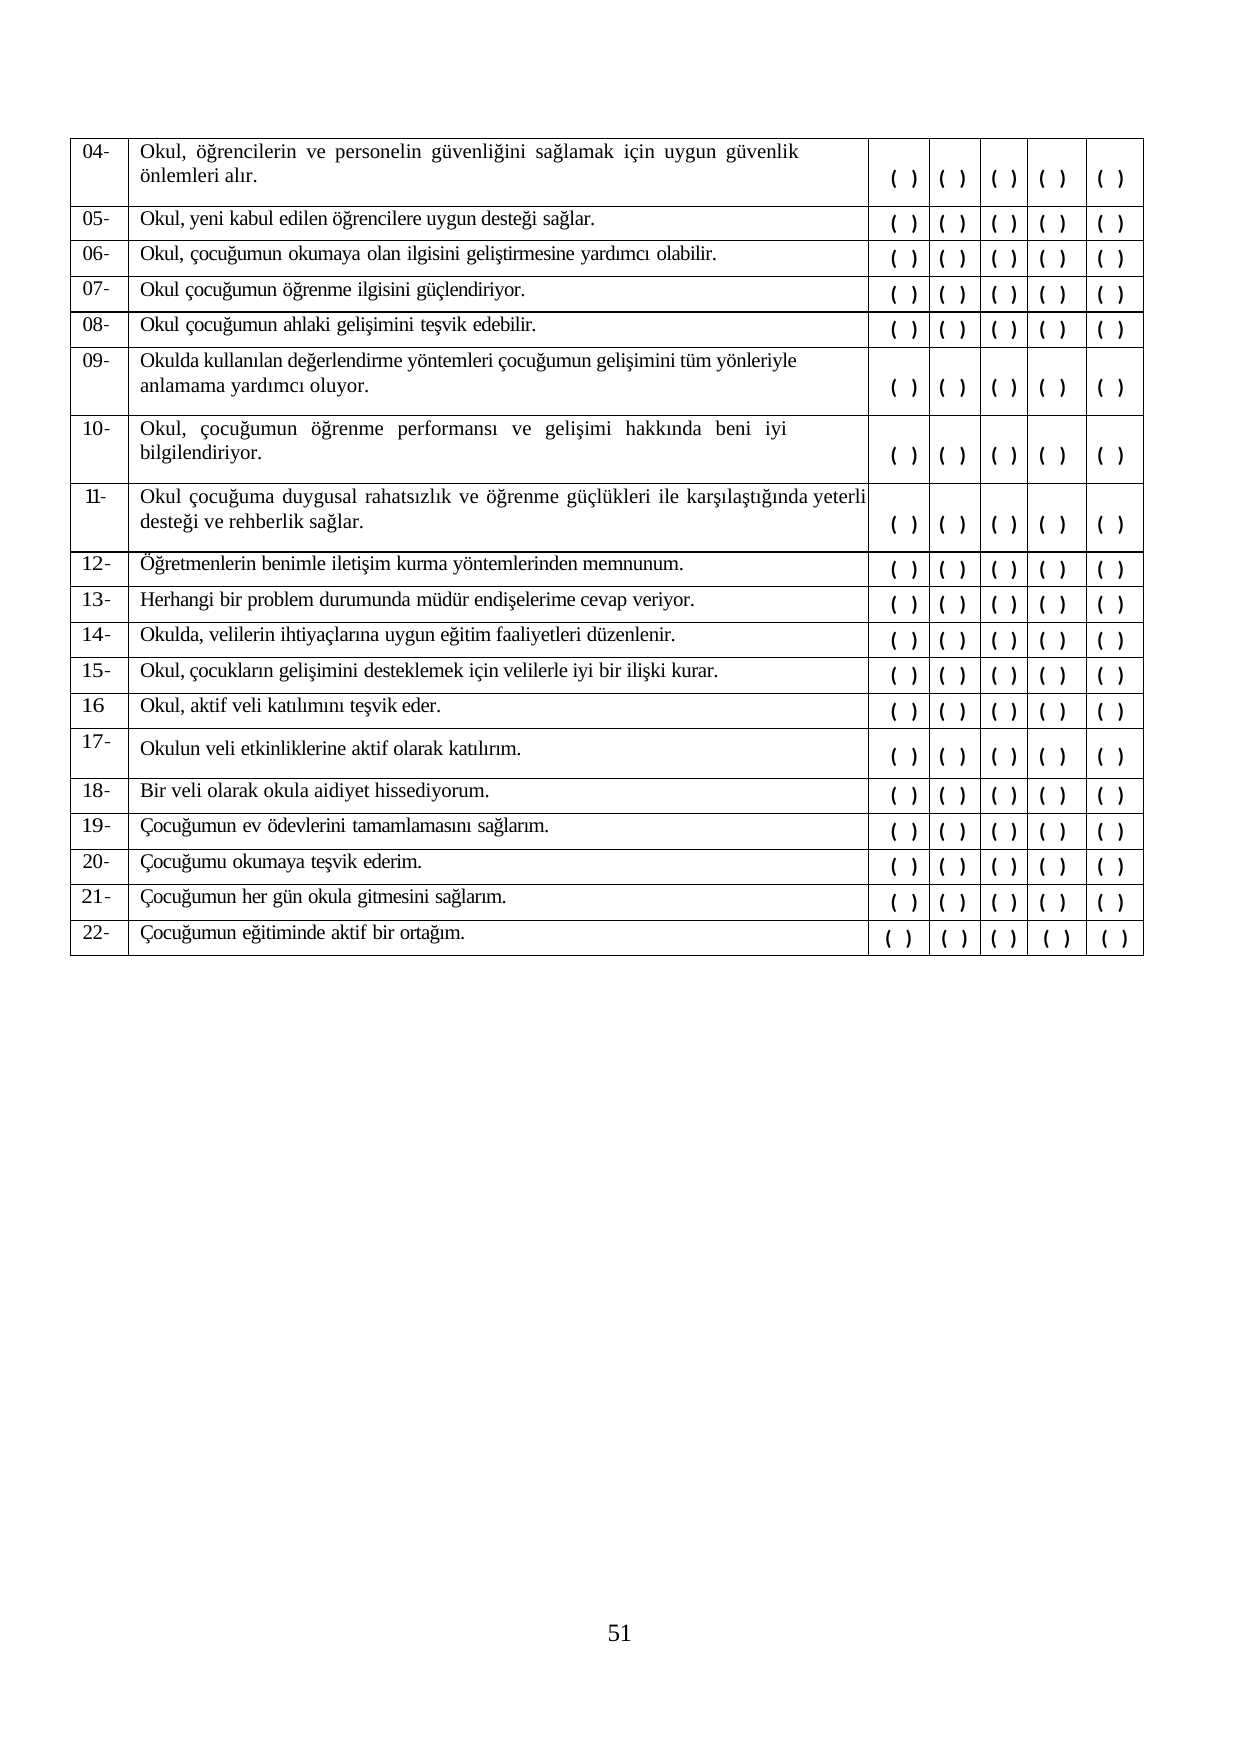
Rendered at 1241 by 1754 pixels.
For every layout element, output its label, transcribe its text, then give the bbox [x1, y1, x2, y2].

table_cell ( ) [930, 658, 980, 693]
table_cell ( ) [981, 729, 1027, 777]
table_cell 11- [71, 484, 128, 551]
table_cell ( ) [1087, 139, 1143, 206]
table_cell ( ) [1028, 850, 1086, 884]
table_cell ( ) [981, 658, 1027, 693]
table_cell ( ) [1028, 277, 1086, 311]
table_cell Çocuğumun her gün okula gitmesini sağlarım. [129, 885, 868, 919]
table_cell ( ) [981, 553, 1027, 586]
table_cell ( ) [1028, 416, 1086, 483]
table_cell ( ) [1087, 348, 1143, 415]
table_cell ( ) [1087, 277, 1143, 311]
table_cell 12- [71, 553, 128, 586]
table_cell 04- [71, 139, 128, 206]
table_cell ( ) [930, 921, 980, 955]
table_cell Herhangi bir problem durumunda müdür endişelerime cevap veriyor. [129, 587, 868, 622]
table_cell 20- [71, 850, 128, 884]
table_cell ( ) [981, 207, 1027, 240]
table_cell 21- [71, 885, 128, 919]
table_cell 18- [71, 779, 128, 813]
table_cell Okul, yeni kabul edilen öğrencilere uygun desteği sağlar. [129, 207, 868, 240]
table_cell ( ) [930, 587, 980, 622]
table_cell ( ) [1028, 348, 1086, 415]
table_cell ( ) [1028, 623, 1086, 657]
table_cell ( ) [1087, 658, 1143, 693]
table_cell ( ) [1028, 207, 1086, 240]
table_cell ( ) [930, 623, 980, 657]
table_cell Okulda kullanılan değerlendirme yöntemleri çocuğumun gelişimini tüm yönleriyle anlamama yardımcı oluyor. [129, 348, 868, 415]
table_cell ( ) [1028, 694, 1086, 728]
table_cell ( ) [981, 850, 1027, 884]
table_cell 05- [71, 207, 128, 240]
table_cell ( ) [1087, 241, 1143, 276]
table_cell ( ) [1028, 241, 1086, 276]
table_cell ( ) [930, 484, 980, 551]
table_cell ( ) [869, 139, 929, 206]
table_cell Okulda, velilerin ihtiyaçlarına uygun eğitim faaliyetleri düzenlenir. [129, 623, 868, 657]
table_cell 07- [71, 277, 128, 311]
table_cell ( ) [1028, 921, 1086, 955]
table_cell ( ) [930, 694, 980, 728]
table_cell ( ) [869, 729, 929, 777]
table_cell ( ) [981, 623, 1027, 657]
table_cell ( ) [1028, 484, 1086, 551]
table_cell ( ) [930, 277, 980, 311]
table_cell 13- [71, 587, 128, 622]
table_cell ( ) [1087, 313, 1143, 347]
table_cell ( ) [869, 348, 929, 415]
table_cell ( ) [869, 779, 929, 813]
table_cell Okul, çocuğumun okumaya olan ilgisini geliştirmesine yardımcı olabilir. [129, 241, 868, 276]
table_cell 15- [71, 658, 128, 693]
table_cell ( ) [1087, 921, 1143, 955]
table_cell ( ) [930, 416, 980, 483]
table_cell ( ) [930, 207, 980, 240]
table_cell 10- [71, 416, 128, 483]
table_cell ( ) [930, 850, 980, 884]
table_cell 16 [71, 694, 128, 728]
table_cell 17- [71, 729, 128, 777]
table_cell ( ) [930, 348, 980, 415]
table_cell ( ) [1028, 814, 1086, 848]
table_cell Okul, öğrencilerin ve personelin güvenliğini sağlamak için uygun güvenlik önlemleri alır. [129, 139, 868, 206]
table_cell ( ) [869, 241, 929, 276]
table_cell ( ) [869, 553, 929, 586]
table_cell ( ) [930, 313, 980, 347]
table_cell ( ) [930, 885, 980, 919]
table_cell ( ) [981, 587, 1027, 622]
table_cell ( ) [1028, 779, 1086, 813]
table_cell 08- [71, 313, 128, 347]
table_cell ( ) [869, 658, 929, 693]
table_cell ( ) [1087, 850, 1143, 884]
table_cell ( ) [981, 139, 1027, 206]
table_cell ( ) [930, 729, 980, 777]
table_cell Çocuğumun eğitiminde aktif bir ortağım. [129, 921, 868, 955]
table_cell ( ) [981, 885, 1027, 919]
table_cell 14- [71, 623, 128, 657]
table_cell ( ) [1087, 553, 1143, 586]
table_cell ( ) [1028, 729, 1086, 777]
table_cell Çocuğumu okumaya teşvik ederim. [129, 850, 868, 884]
table_cell ( ) [981, 814, 1027, 848]
table_cell ( ) [1087, 814, 1143, 848]
table_cell 06- [71, 241, 128, 276]
table_cell ( ) [1087, 623, 1143, 657]
table_cell ( ) [1087, 587, 1143, 622]
table_cell ( ) [981, 416, 1027, 483]
table_cell ( ) [1028, 313, 1086, 347]
table_cell ( ) [1087, 885, 1143, 919]
table_cell ( ) [869, 850, 929, 884]
table_cell ( ) [869, 587, 929, 622]
table_cell ( ) [1087, 694, 1143, 728]
table_cell ( ) [869, 814, 929, 848]
table_cell ( ) [1028, 885, 1086, 919]
table_cell ( ) [1087, 416, 1143, 483]
table_cell Öğretmenlerin benimle iletişim kurma yöntemlerinden memnunum. [129, 553, 868, 586]
table_cell ( ) [981, 779, 1027, 813]
table_cell ( ) [869, 484, 929, 551]
table_cell ( ) [930, 139, 980, 206]
table_cell ( ) [1087, 484, 1143, 551]
table_cell Okul, aktif veli katılımını teşvik eder. [129, 694, 868, 728]
table_cell ( ) [869, 313, 929, 347]
table_cell ( ) [1028, 658, 1086, 693]
table_cell Okulun veli etkinliklerine aktif olarak katılırım. [129, 729, 868, 777]
table_cell ( ) [869, 694, 929, 728]
table_cell ( ) [869, 207, 929, 240]
table_cell ( ) [1087, 779, 1143, 813]
table_cell ( ) [1028, 587, 1086, 622]
table_cell Okul çocuğumun ahlaki gelişimini teşvik edebilir. [129, 313, 868, 347]
table_cell 19- [71, 814, 128, 848]
table_cell Okul çocuğuma duygusal rahatsızlık ve öğrenme güçlükleri ile karşılaştığında yeterli desteği ve rehberlik sağlar. [129, 484, 868, 551]
table_cell ( ) [869, 277, 929, 311]
table_cell ( ) [981, 277, 1027, 311]
table_cell ( ) [981, 348, 1027, 415]
table_cell ( ) [1028, 139, 1086, 206]
table_cell 22- [71, 921, 128, 955]
table_cell 09- [71, 348, 128, 415]
table_cell ( ) [981, 694, 1027, 728]
table_cell ( ) [981, 484, 1027, 551]
table_cell Okul, çocukların gelişimini desteklemek için velilerle iyi bir ilişki kurar. [129, 658, 868, 693]
table_cell Okul çocuğumun öğrenme ilgisini güçlendiriyor. [129, 277, 868, 311]
table_cell ( ) [869, 623, 929, 657]
table_cell Çocuğumun ev ödevlerini tamamlamasını sağlarım. [129, 814, 868, 848]
table_cell Okul, çocuğumun öğrenme performansı ve gelişimi hakkında beni iyi bilgilendiriyor. [129, 416, 868, 483]
table_cell ( ) [930, 241, 980, 276]
table_cell ( ) [869, 921, 929, 955]
table_cell ( ) [930, 779, 980, 813]
table_cell ( ) [981, 921, 1027, 955]
table_cell ( ) [930, 553, 980, 586]
table_cell ( ) [1087, 729, 1143, 777]
table_cell ( ) [1028, 553, 1086, 586]
table_cell ( ) [869, 885, 929, 919]
table_cell ( ) [981, 241, 1027, 276]
table_cell ( ) [981, 313, 1027, 347]
table_cell ( ) [869, 416, 929, 483]
table_cell ( ) [930, 814, 980, 848]
table_cell ( ) [1087, 207, 1143, 240]
table_cell Bir veli olarak okula aidiyet hissediyorum. [129, 779, 868, 813]
